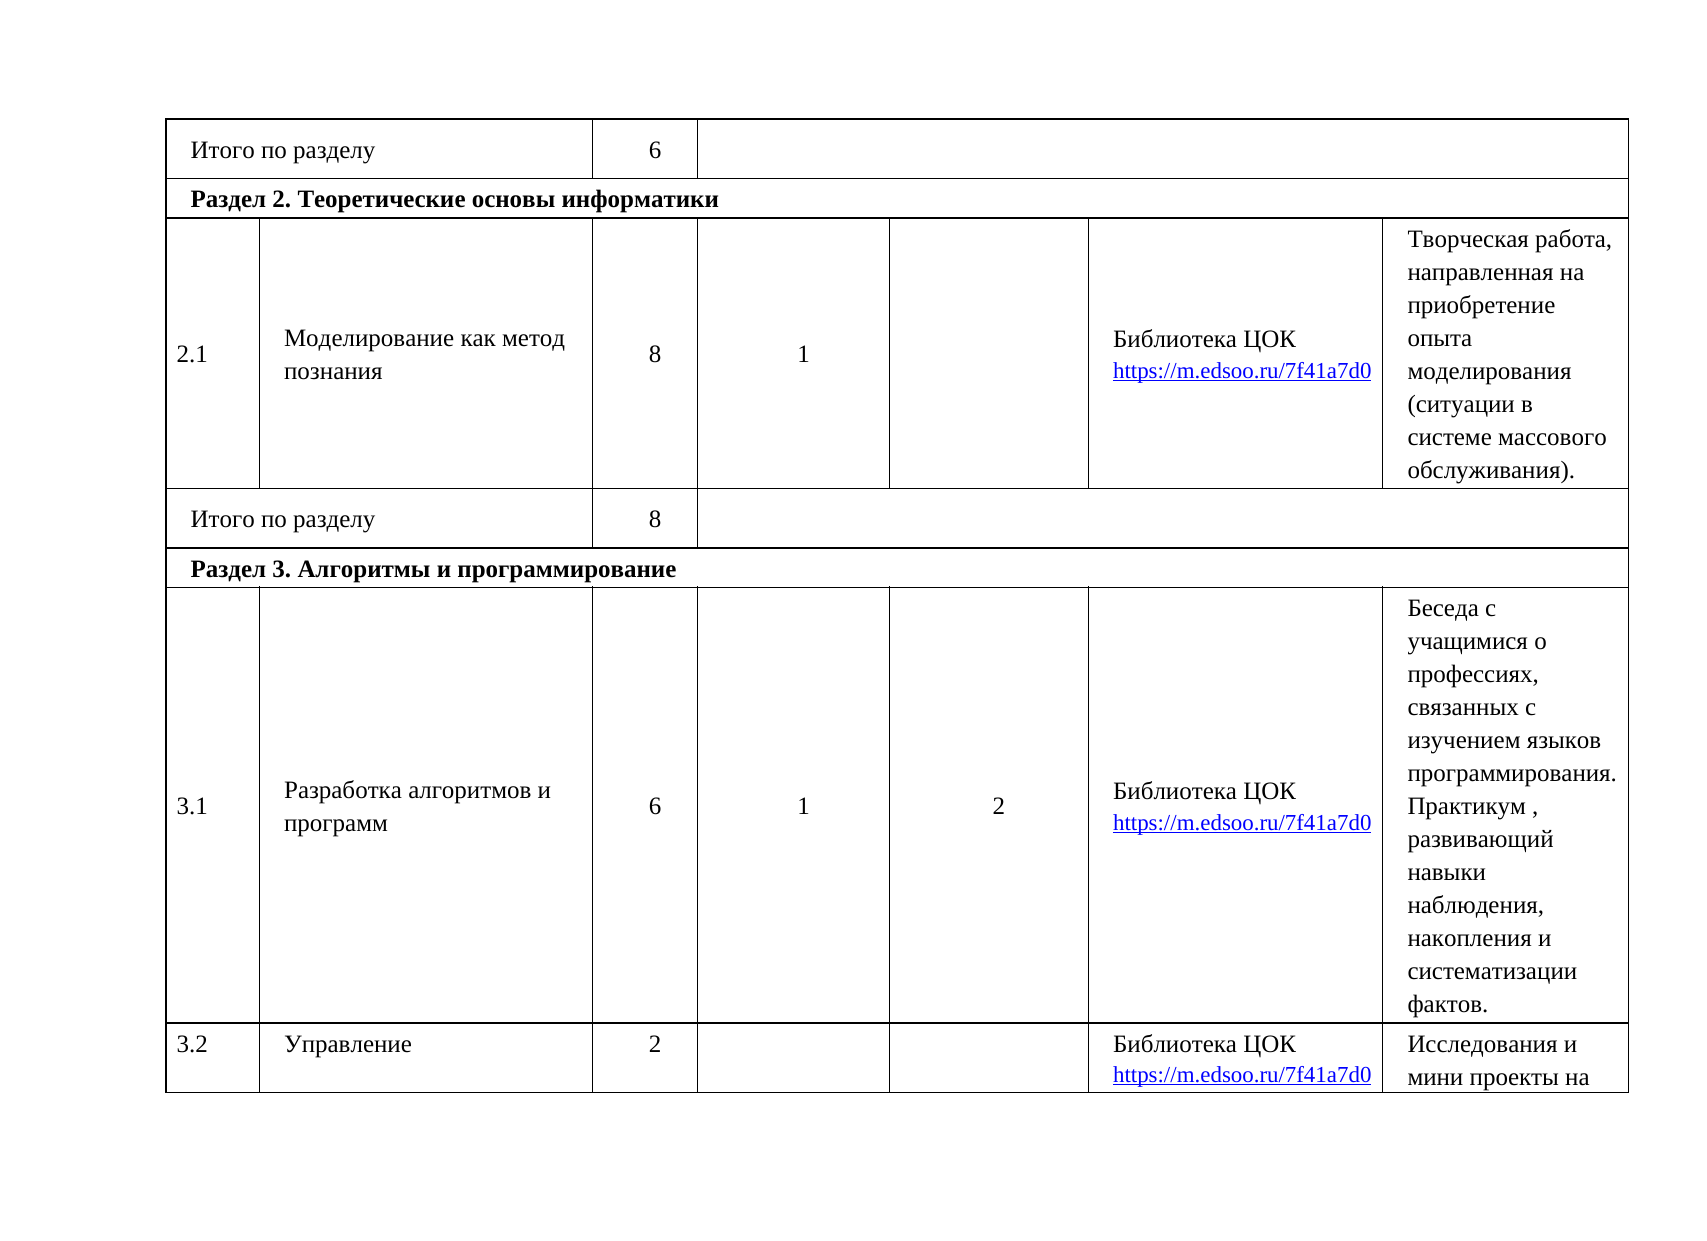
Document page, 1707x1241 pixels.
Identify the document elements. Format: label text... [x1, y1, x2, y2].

table_cell [698, 489, 1628, 547]
table_cell Раздел 2. Теоретические основы информатики [167, 179, 1628, 217]
table_cell Раздел 3. Алгоритмы и программирование [167, 549, 1628, 586]
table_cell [1089, 1024, 1382, 1092]
table_cell 6 [593, 120, 697, 178]
table_cell 8 [593, 219, 697, 487]
table_cell [698, 1024, 889, 1092]
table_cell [1383, 1024, 1628, 1092]
table_cell Разработка алгоритмов и программ [260, 588, 592, 1022]
table_cell Управление [260, 1024, 592, 1092]
table_cell 2 [890, 588, 1088, 1022]
table_cell 6 [593, 588, 697, 1022]
table_cell [890, 1024, 1088, 1092]
table_cell 3.2 [167, 1024, 259, 1092]
table_cell Творческая работа, направленная на приобретение опыта моделирования (ситуации в системе массового обслуживания). [1383, 219, 1628, 487]
table_cell Беседа с учащимися о профессиях, связанных с изучением языков программирования. Практикум , развивающий навыки наблюдения, накопления и систематизации фактов. [1383, 588, 1628, 1022]
table_cell Библиотека ЦОК https://m.edsoo.ru/7f41a7d0 [1089, 588, 1382, 1022]
table_cell Итого по разделу [167, 489, 592, 547]
table_cell 2.1 [167, 219, 259, 487]
table_cell 2 [593, 1024, 697, 1092]
table_cell [698, 120, 1628, 178]
table_cell 1 [698, 219, 889, 487]
table_cell 3.1 [167, 588, 259, 1022]
table_cell 8 [593, 489, 697, 547]
table_cell Итого по разделу [167, 120, 592, 178]
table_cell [1089, 219, 1382, 487]
table_cell Моделирование как метод познания [260, 219, 592, 487]
table_cell [890, 219, 1088, 487]
table_cell 1 [698, 588, 889, 1022]
